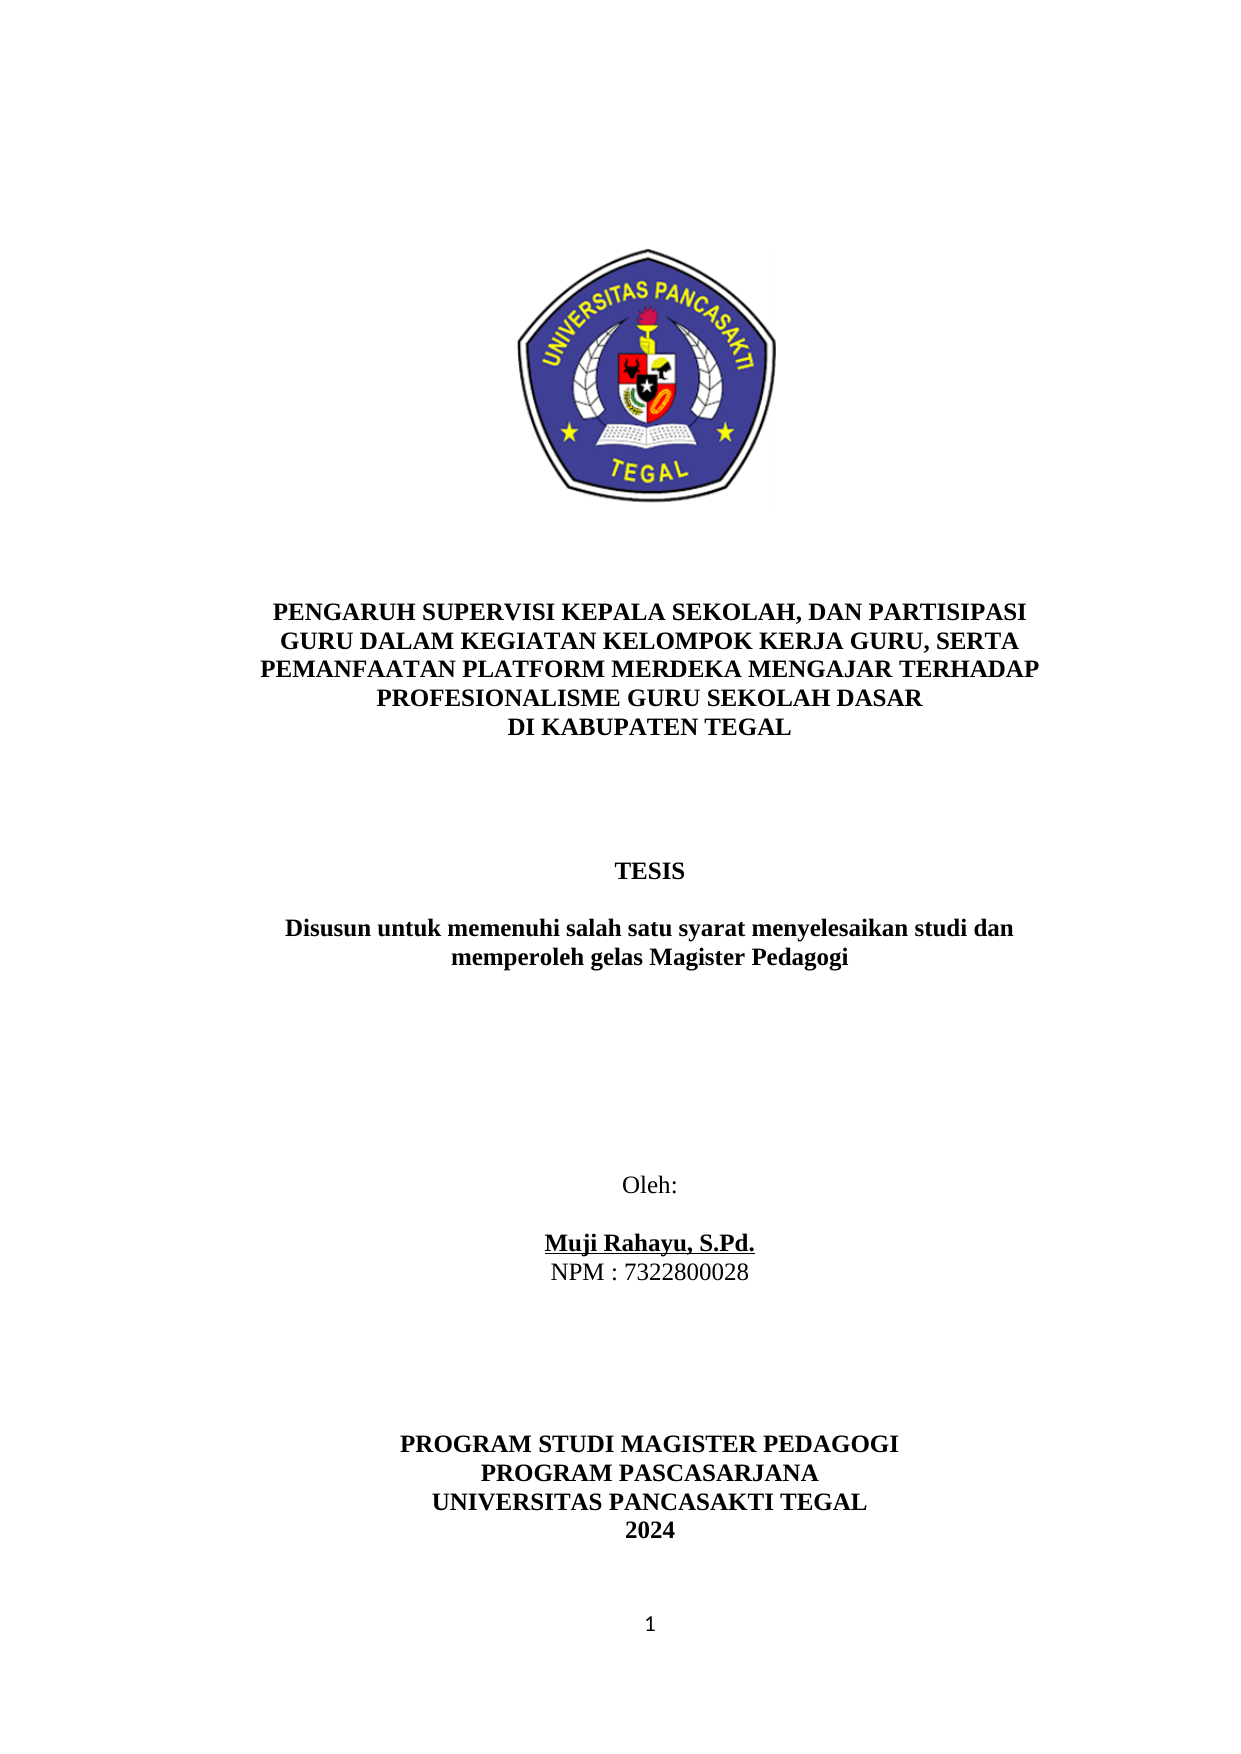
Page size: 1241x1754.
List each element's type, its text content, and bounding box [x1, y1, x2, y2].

text TESIS [236, 856, 1063, 884]
text NPM : 7322800028 [236, 1257, 1063, 1286]
picture [517, 246, 777, 506]
text PENGARUH SUPERVISI KEPALA SEKOLAH, DAN PARTISIPASI GURU DALAM KEGIATAN KELOMPOK KERJA GURU, SERTA PEMANFAATAN PLATFORM MERDEKA MENGAJAR TERHADAP PROFESIONALISME GURU SEKOLAH DASAR [236, 597, 1063, 712]
text UNIVERSITAS PANCASAKTI TEGAL [236, 1487, 1063, 1516]
text PROGRAM PASCASARJANA [236, 1458, 1063, 1487]
text DI KABUPATEN TEGAL [236, 712, 1063, 741]
text Oleh: [236, 1171, 1063, 1199]
text PROGRAM STUDI MAGISTER PEDAGOGI [236, 1429, 1063, 1458]
text Disusun untuk memenuhi salah satu syarat menyelesaikan studi dan memperoleh gelas Magister Pedagogi [236, 913, 1063, 971]
text Muji Rahayu, S.Pd. [236, 1228, 1063, 1257]
text 2024 [236, 1516, 1063, 1544]
